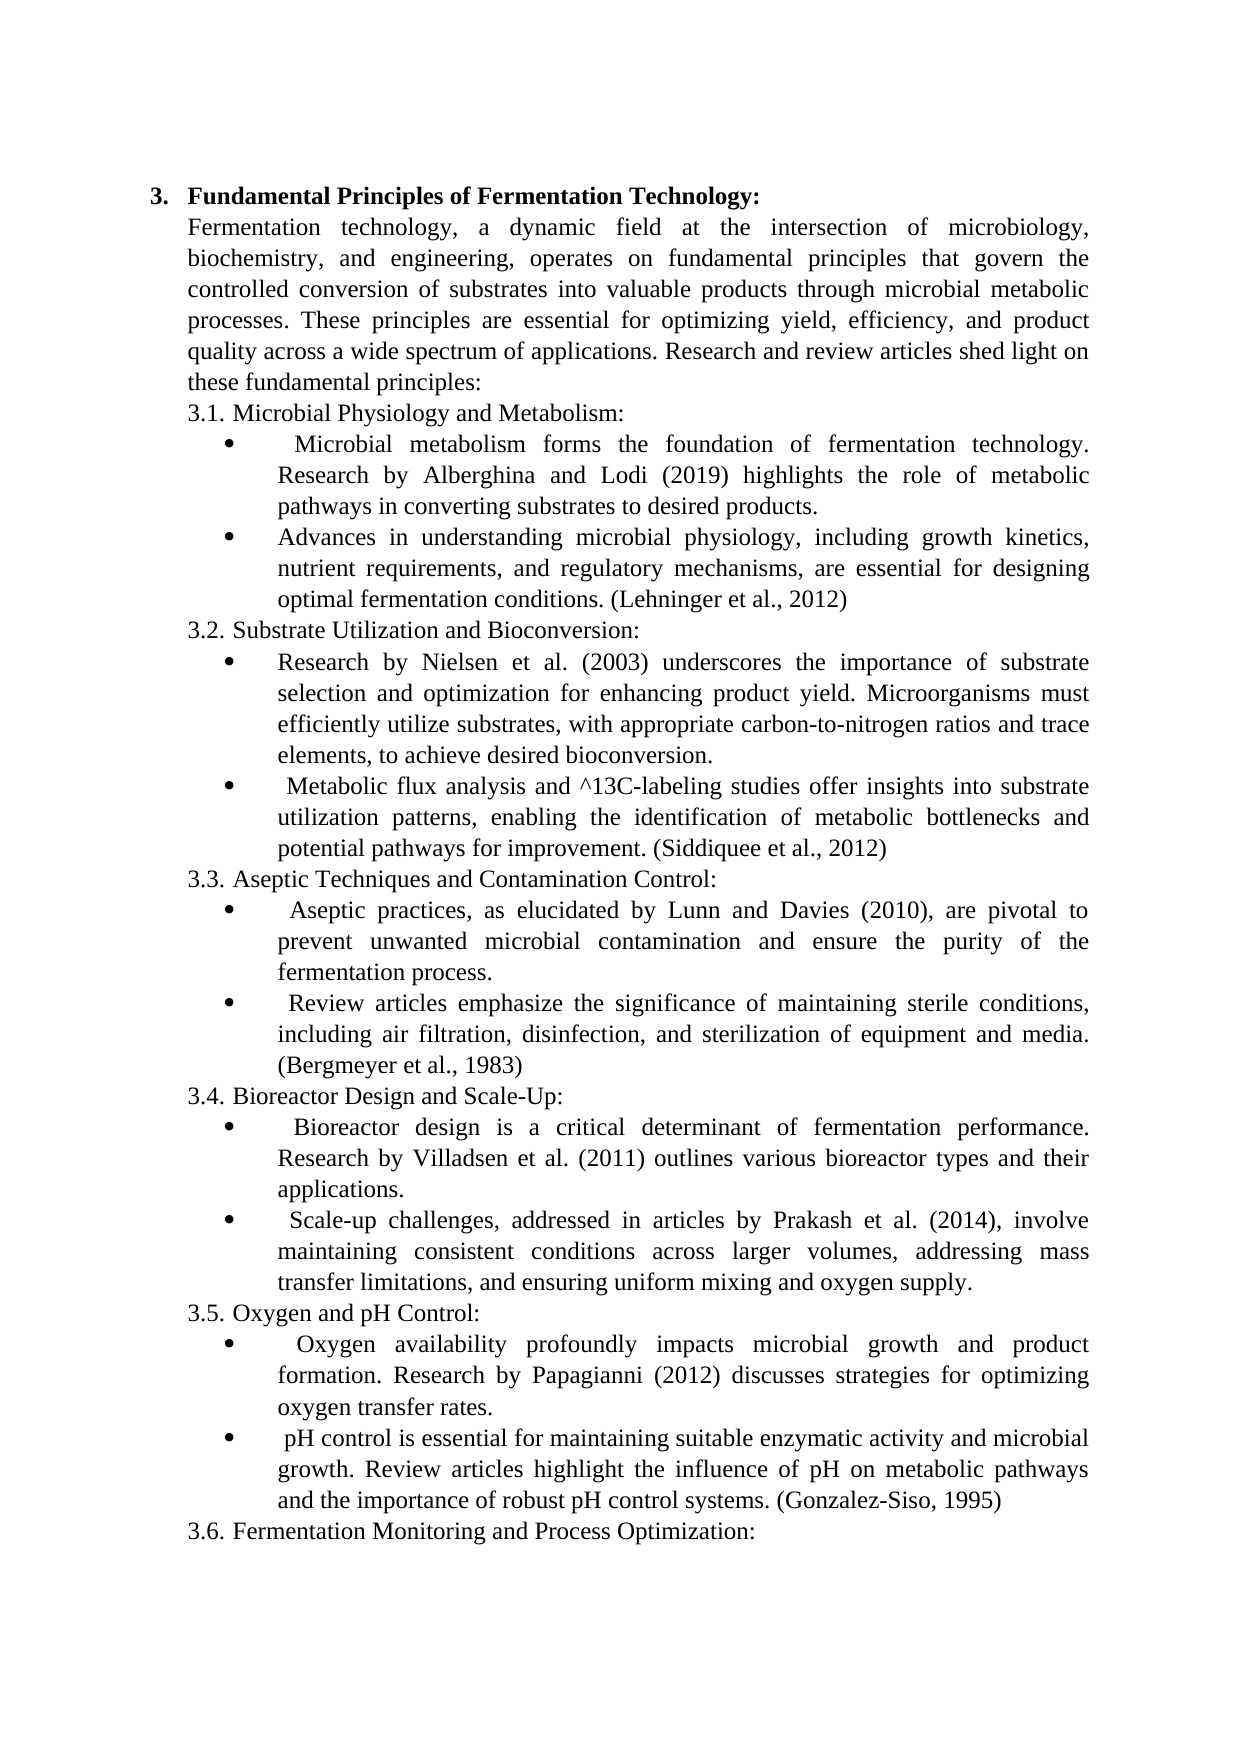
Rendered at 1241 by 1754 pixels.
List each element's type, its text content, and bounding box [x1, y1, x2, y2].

list Microbial Physiology and Metabolism: [187, 398, 1090, 427]
list Bioreactor Design and Scale-Up: [187, 1081, 1090, 1110]
list Oxygen and pH Control: [187, 1298, 1090, 1327]
list Fermentation technology, a dynamic field at the intersection of microbiology, biochemistry, and engineering, operates on fundamental principles that govern the controlled conversion of substrates into valuable products through microbial metabolic processes. These principles are essential for optimizing yield, efficiency, and product quality across a wide spectrum of applications. Research and review articles shed light on these fundamental principles: [187, 212, 1090, 396]
list Fundamental Principles of Fermentation Technology: [150, 181, 1090, 210]
list pH control is essential for maintaining suitable enzymatic activity and microbial growth. Review articles highlight the influence of pH on metabolic pathways and the importance of robust pH control systems. (Gonzalez-Siso, 1995) [225, 1423, 1090, 1513]
list Aseptic Techniques and Contamination Control: [187, 864, 1090, 893]
list Bioreactor design is a critical determinant of fermentation performance. Research by Villadsen et al. (2011) outlines various bioreactor types and their applications. [225, 1112, 1090, 1203]
list Substrate Utilization and Bioconversion: [187, 616, 1090, 644]
list Advances in understanding microbial physiology, including growth kinetics, nutrient requirements, and regulatory mechanisms, are essential for designing optimal fermentation conditions. (Lehninger et al., 2012) [225, 522, 1090, 613]
list Microbial metabolism forms the foundation of fermentation technology. Research by Alberghina and Lodi (2019) highlights the role of metabolic pathways in converting substrates to desired products. [225, 429, 1090, 520]
list Fermentation Monitoring and Process Optimization: [187, 1516, 1090, 1544]
list Aseptic practices, as elucidated by Lunn and Davies (2010), are pivotal to prevent unwanted microbial contamination and ensure the purity of the fermentation process. [225, 895, 1090, 986]
list Review articles emphasize the significance of maintaining sterile conditions, including air filtration, disinfection, and sterilization of equipment and media. (Bergmeyer et al., 1983) [225, 988, 1090, 1079]
list Research by Nielsen et al. (2003) underscores the importance of substrate selection and optimization for enhancing product yield. Microorganisms must efficiently utilize substrates, with appropriate carbon-to-nitrogen ratios and trace elements, to achieve desired bioconversion. [225, 647, 1090, 768]
list Metabolic flux analysis and ^13C-labeling studies offer insights into substrate utilization patterns, enabling the identification of metabolic bottlenecks and potential pathways for improvement. (Siddiquee et al., 2012) [225, 771, 1090, 862]
list Scale-up challenges, addressed in articles by Prakash et al. (2014), involve maintaining consistent conditions across larger volumes, addressing mass transfer limitations, and ensuring uniform mixing and oxygen supply. [225, 1205, 1090, 1296]
list Oxygen availability profoundly impacts microbial growth and product formation. Research by Papagianni (2012) discusses strategies for optimizing oxygen transfer rates. [225, 1329, 1090, 1420]
